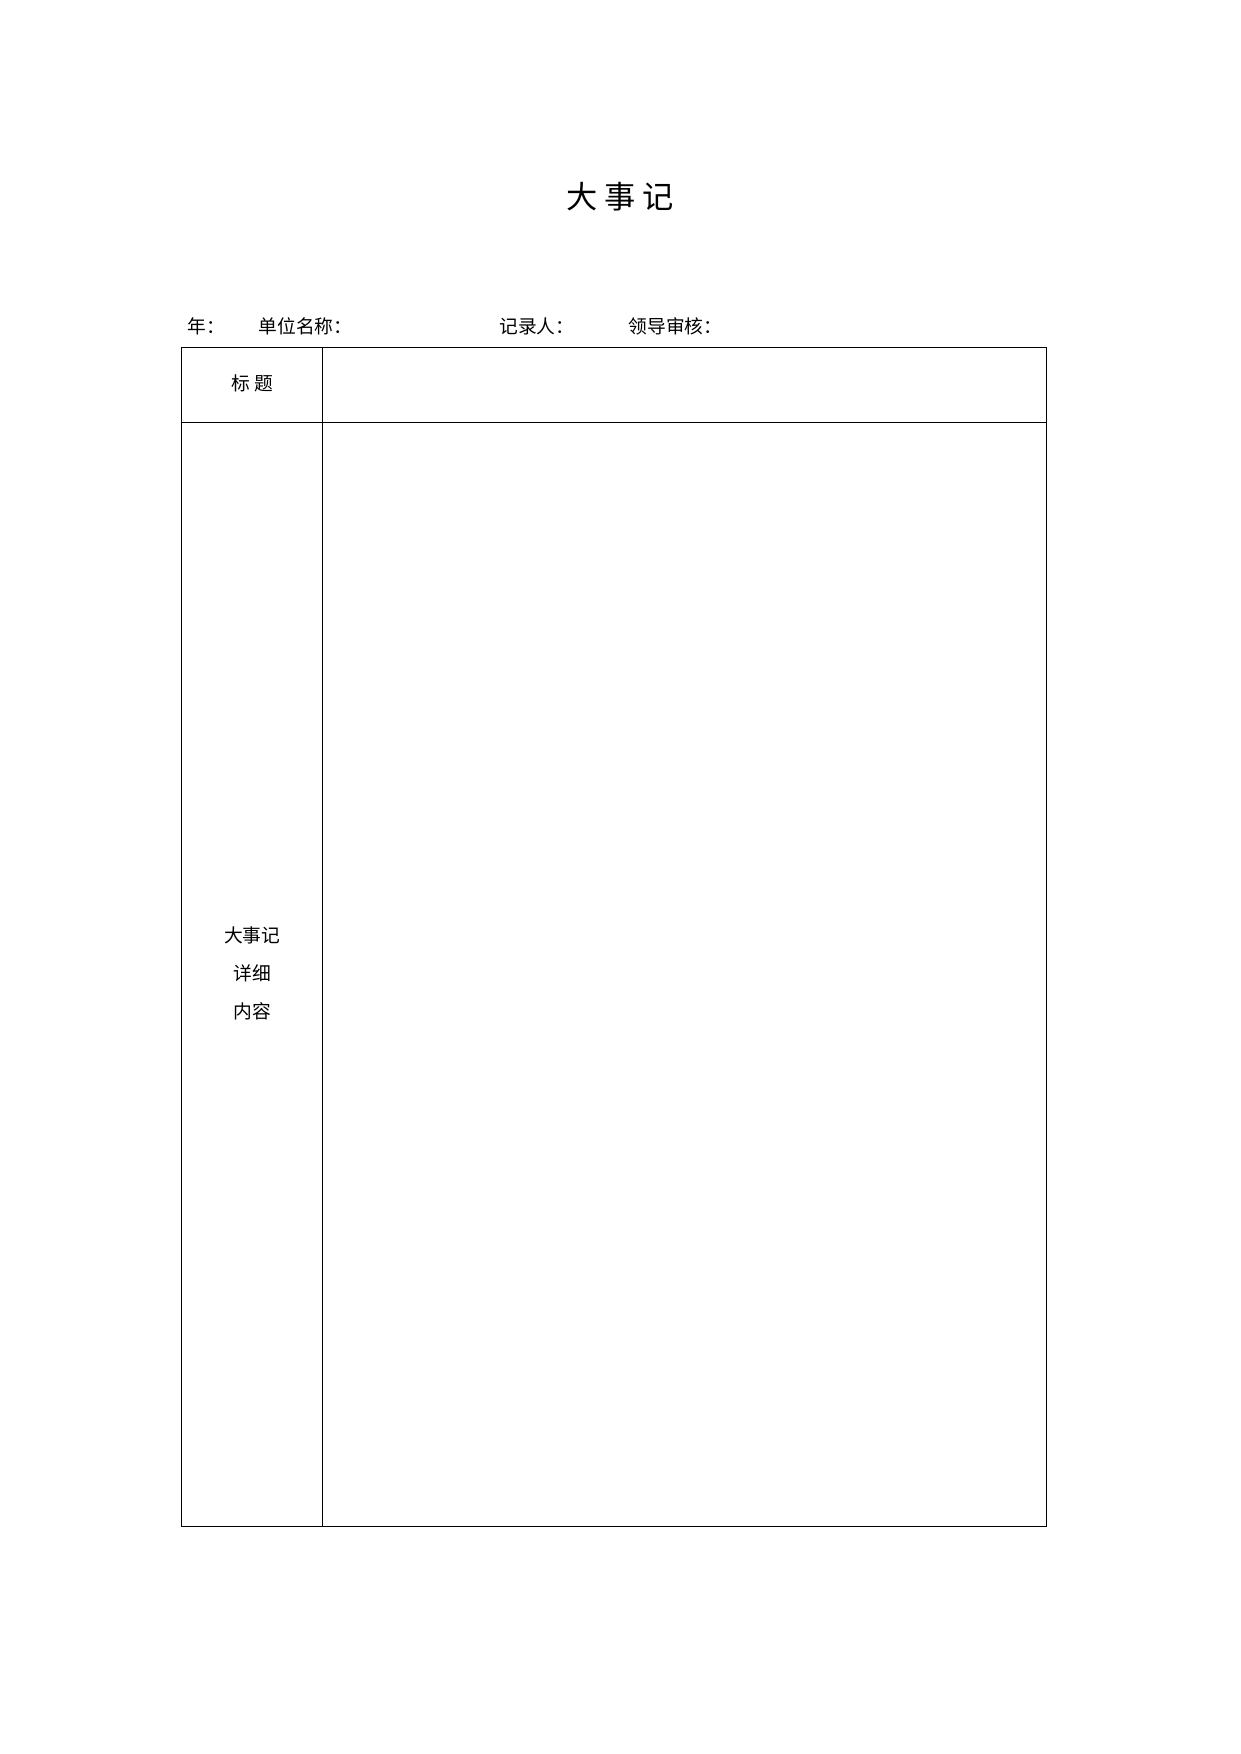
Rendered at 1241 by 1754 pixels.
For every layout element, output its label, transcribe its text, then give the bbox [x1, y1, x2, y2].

table_cell 大事记 详细 内容 [182, 423, 322, 1526]
table_cell [323, 423, 1046, 1526]
table_header [323, 348, 1046, 422]
table_header 标 题 [182, 348, 322, 422]
text 大 事 记 [187, 162, 1053, 227]
text 年： 单位名称： 记录人： 领导审核： [187, 309, 1053, 342]
